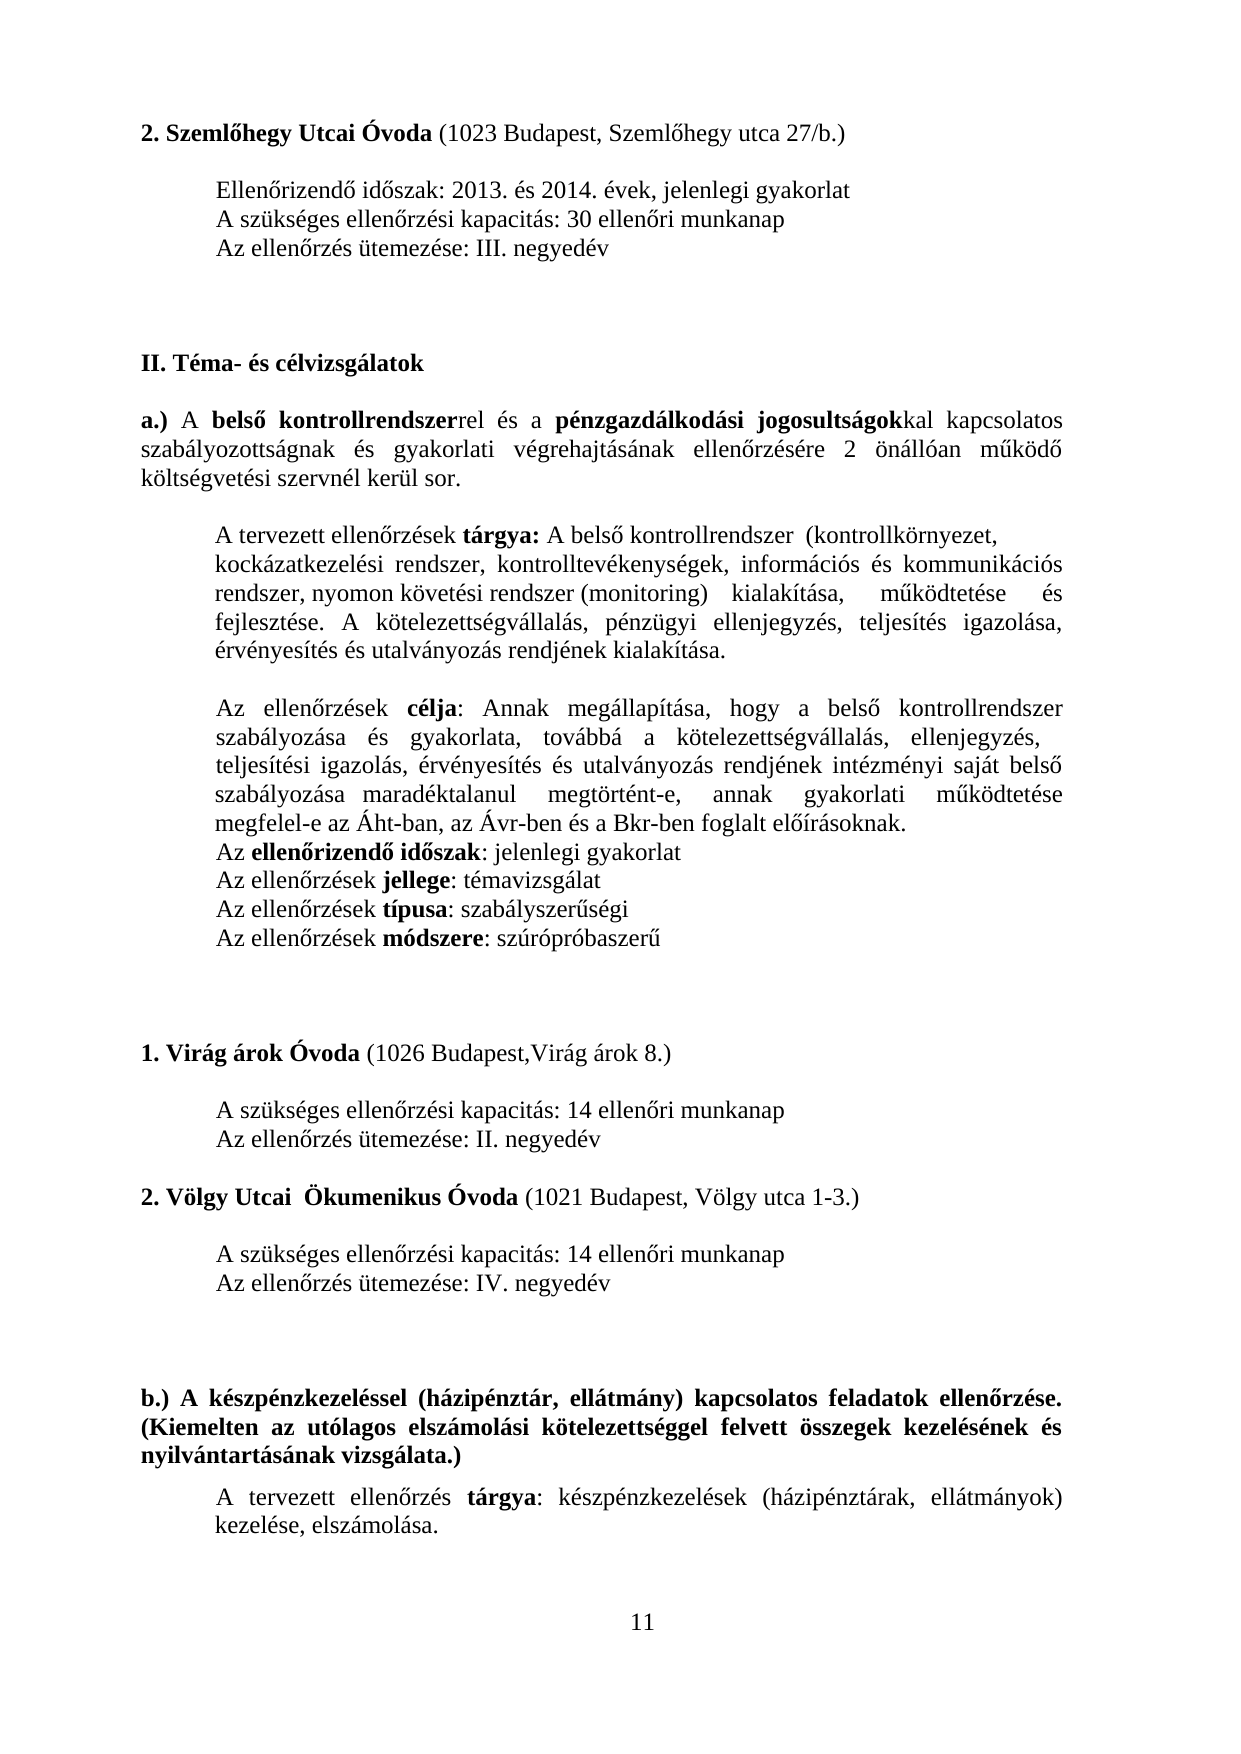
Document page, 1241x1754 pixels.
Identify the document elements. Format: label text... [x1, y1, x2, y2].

text Az ellenőrizendő időszak: jelenlegi gyakorlat [141, 837, 1063, 866]
text Az ellenőrzés ütemezése: IV. negyedév [141, 1268, 1063, 1297]
text 1. Virág árok Óvoda (1026 Budapest,Virág árok 8.) [141, 1038, 1063, 1067]
text A szükséges ellenőrzési kapacitás: 14 ellenőri munkanap [141, 1096, 1063, 1124]
text 2. Szemlőhegy Utcai Óvoda (1023 Budapest, Szemlőhegy utca 27/b.) [141, 118, 1063, 147]
text A tervezett ellenőrzés tárgya: készpénzkezelések (házipénztárak, ellátmányok) kezelése, elszámolása. [214, 1482, 1063, 1539]
text b.) A készpénzkezeléssel (házipénztár, ellátmány) kapcsolatos feladatok ellenőrzése. (Kiemelten az utólagos elszámolási kötelezettséggel felvett összegek kezelésének és nyilvántartásának vizsgálata.) [141, 1383, 1063, 1469]
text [141, 204, 1063, 233]
text Az ellenőrzések típusa: szabályszerűségi [141, 894, 1063, 923]
text Az ellenőrzések módszere: szúrópróbaszerű [141, 923, 1063, 952]
text Az ellenőrzések jellege: témavizsgálat [141, 866, 1063, 894]
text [141, 176, 1063, 204]
text A szükséges ellenőrzési kapacitás: 14 ellenőri munkanap [141, 1239, 1063, 1268]
text A tervezett ellenőrzések tárgya: A belső kontrollrendszer (kontrollkörnyezet, kockázatkezelési rendszer, kontrolltevékenységek, információs és kommunikációs rendszer, nyomon követési rendszer (monitoring) kialakítása, működtetése és fejlesztése. A kötelezettségvállalás, pénzügyi ellenjegyzés, teljesítés igazolása, érvényesítés és utalványozás rendjének kialakítása. [141, 521, 1063, 664]
text a.) A belső kontrollrendszerrel és a pénzgazdálkodási jogosultságokkal kapcsolatos szabályozottságnak és gyakorlati végrehajtásának ellenőrzésére 2 önállóan működő költségvetési szervnél kerül sor. [141, 406, 1063, 492]
text Az ellenőrzések célja: Annak megállapítása, hogy a belső kontrollrendszer szabályozása és gyakorlata, továbbá a kötelezettségvállalás, ellenjegyzés, teljesítési igazolás, érvényesítés és utalványozás rendjének intézményi saját belső szabályozása maradéktalanul megtörtént-e, annak gyakorlati működtetése megfelel-e az Áht-ban, az Ávr-ben és a Bkr-ben foglalt előírásoknak. [214, 693, 1063, 837]
text Az ellenőrzés ütemezése: III. negyedév [141, 233, 1063, 262]
text 2. Völgy Utcai Ökumenikus Óvoda (1021 Budapest, Völgy utca 1-3.) [141, 1182, 1063, 1211]
text II. Téma- és célvizsgálatok [141, 348, 1063, 377]
text Az ellenőrzés ütemezése: II. negyedév [141, 1124, 1063, 1153]
